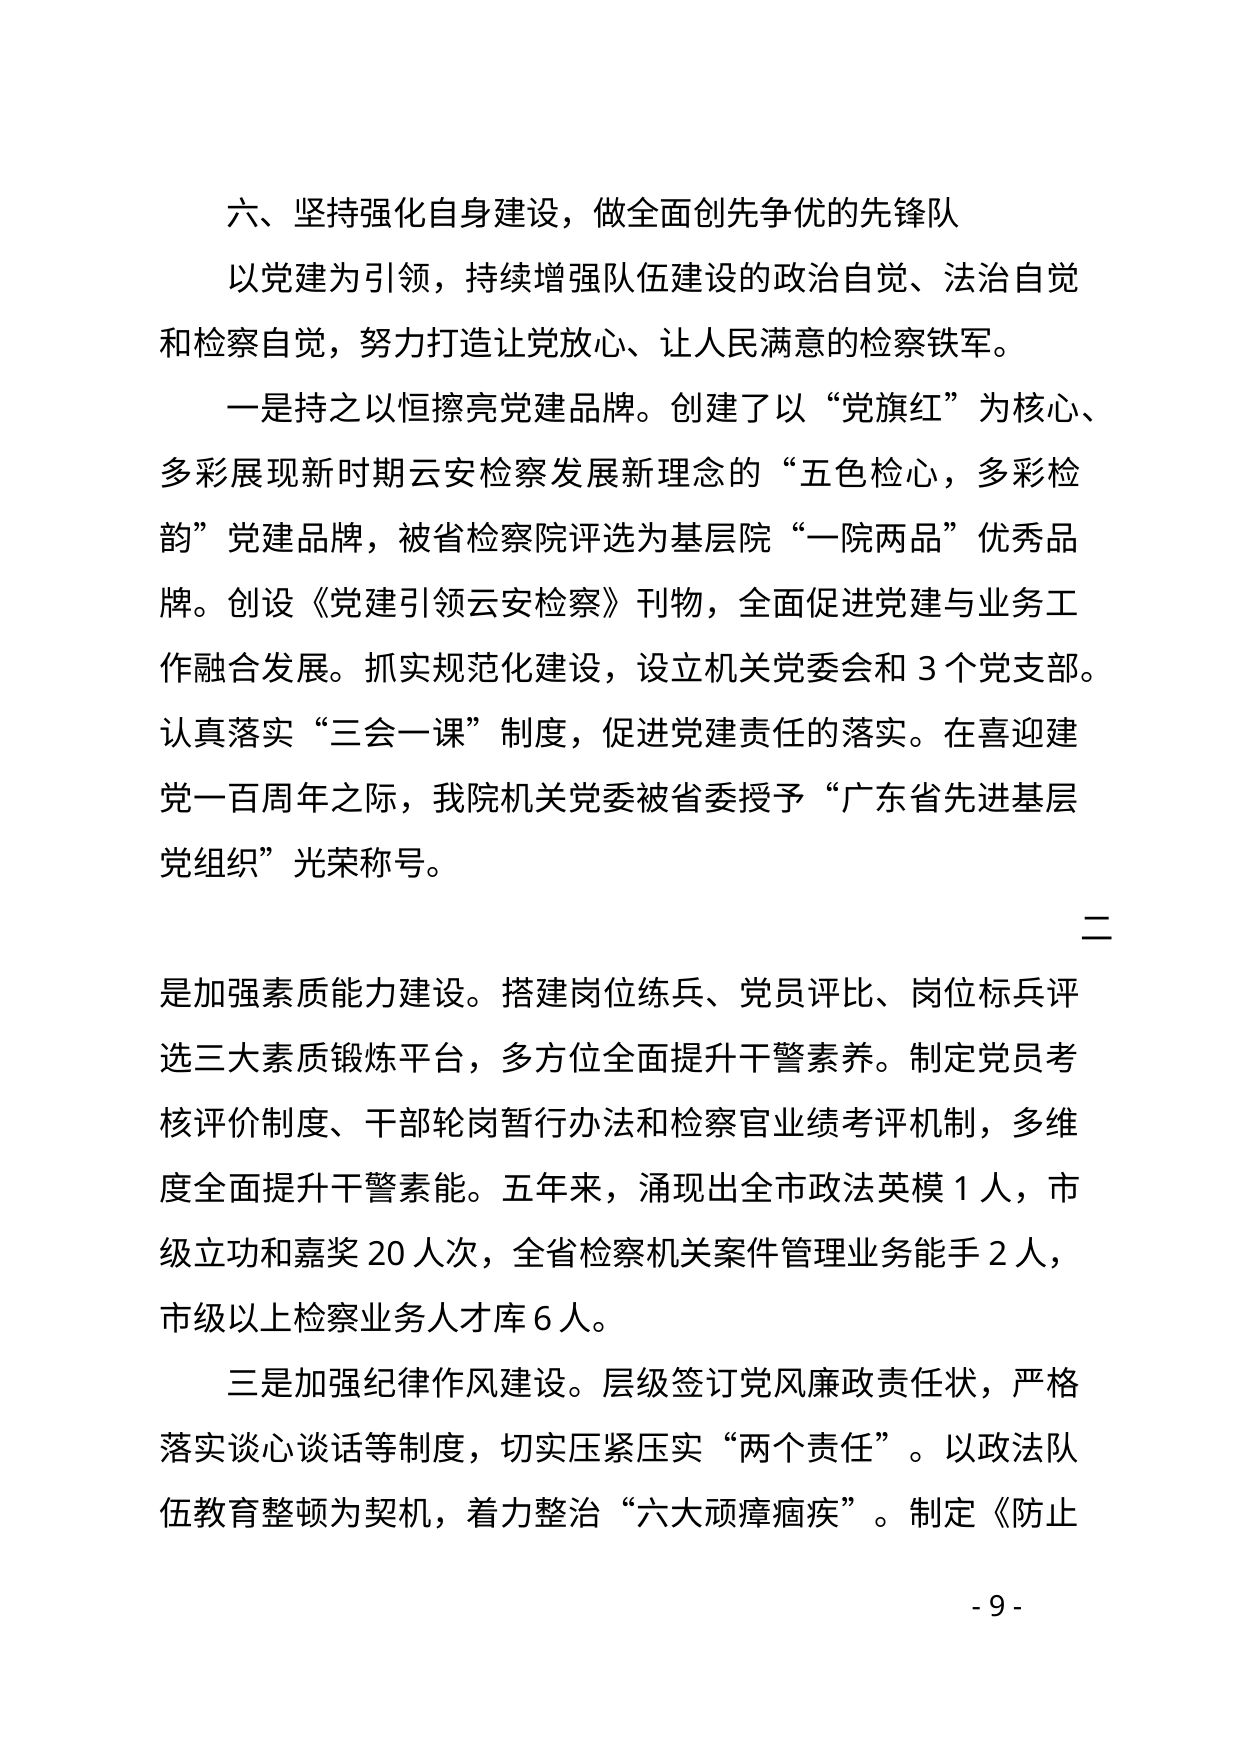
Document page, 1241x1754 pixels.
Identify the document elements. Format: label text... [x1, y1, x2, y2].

text 以党建为引领，持续增强队伍建设的政治自觉、法治自觉和检察自觉，努力打造让党放心、让人民满意的检察铁军。 [159, 243, 1081, 373]
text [159, 1348, 1081, 1543]
text 一是持之以恒擦亮党建品牌。创建了以“党旗红”为核心、多彩展现新时期云安检察发展新理念的“五色检心，多彩检韵”党建品牌，被省检察院评选为基层院“一院两品”优秀品牌。创设《党建引领云安检察》刊物，全面促进党建与业务工作融合发展。抓实规范化建设，设立机关党委会和3个党支部。认真落实“三会一课”制度，促进党建责任的落实。在喜迎建党一百周年之际，我院机关党委被省委授予“广东省先进基层党组织”光荣称号。 [159, 373, 1081, 893]
text 六、坚持强化自身建设，做全面创先争优的先锋队 [159, 178, 1081, 243]
text 二是加强素质能力建设。搭建岗位练兵、党员评比、岗位标兵评选三大素质锻炼平台，多方位全面提升干警素养。制定党员考核评价制度、干部轮岗暂行办法和检察官业绩考评机制，多维度全面提升干警素能。五年来，涌现出全市政法英模1人，市级立功和嘉奖20人次，全省检察机关案件管理业务能手2人，市级以上检察业务人才库6人。 [159, 893, 1081, 1348]
